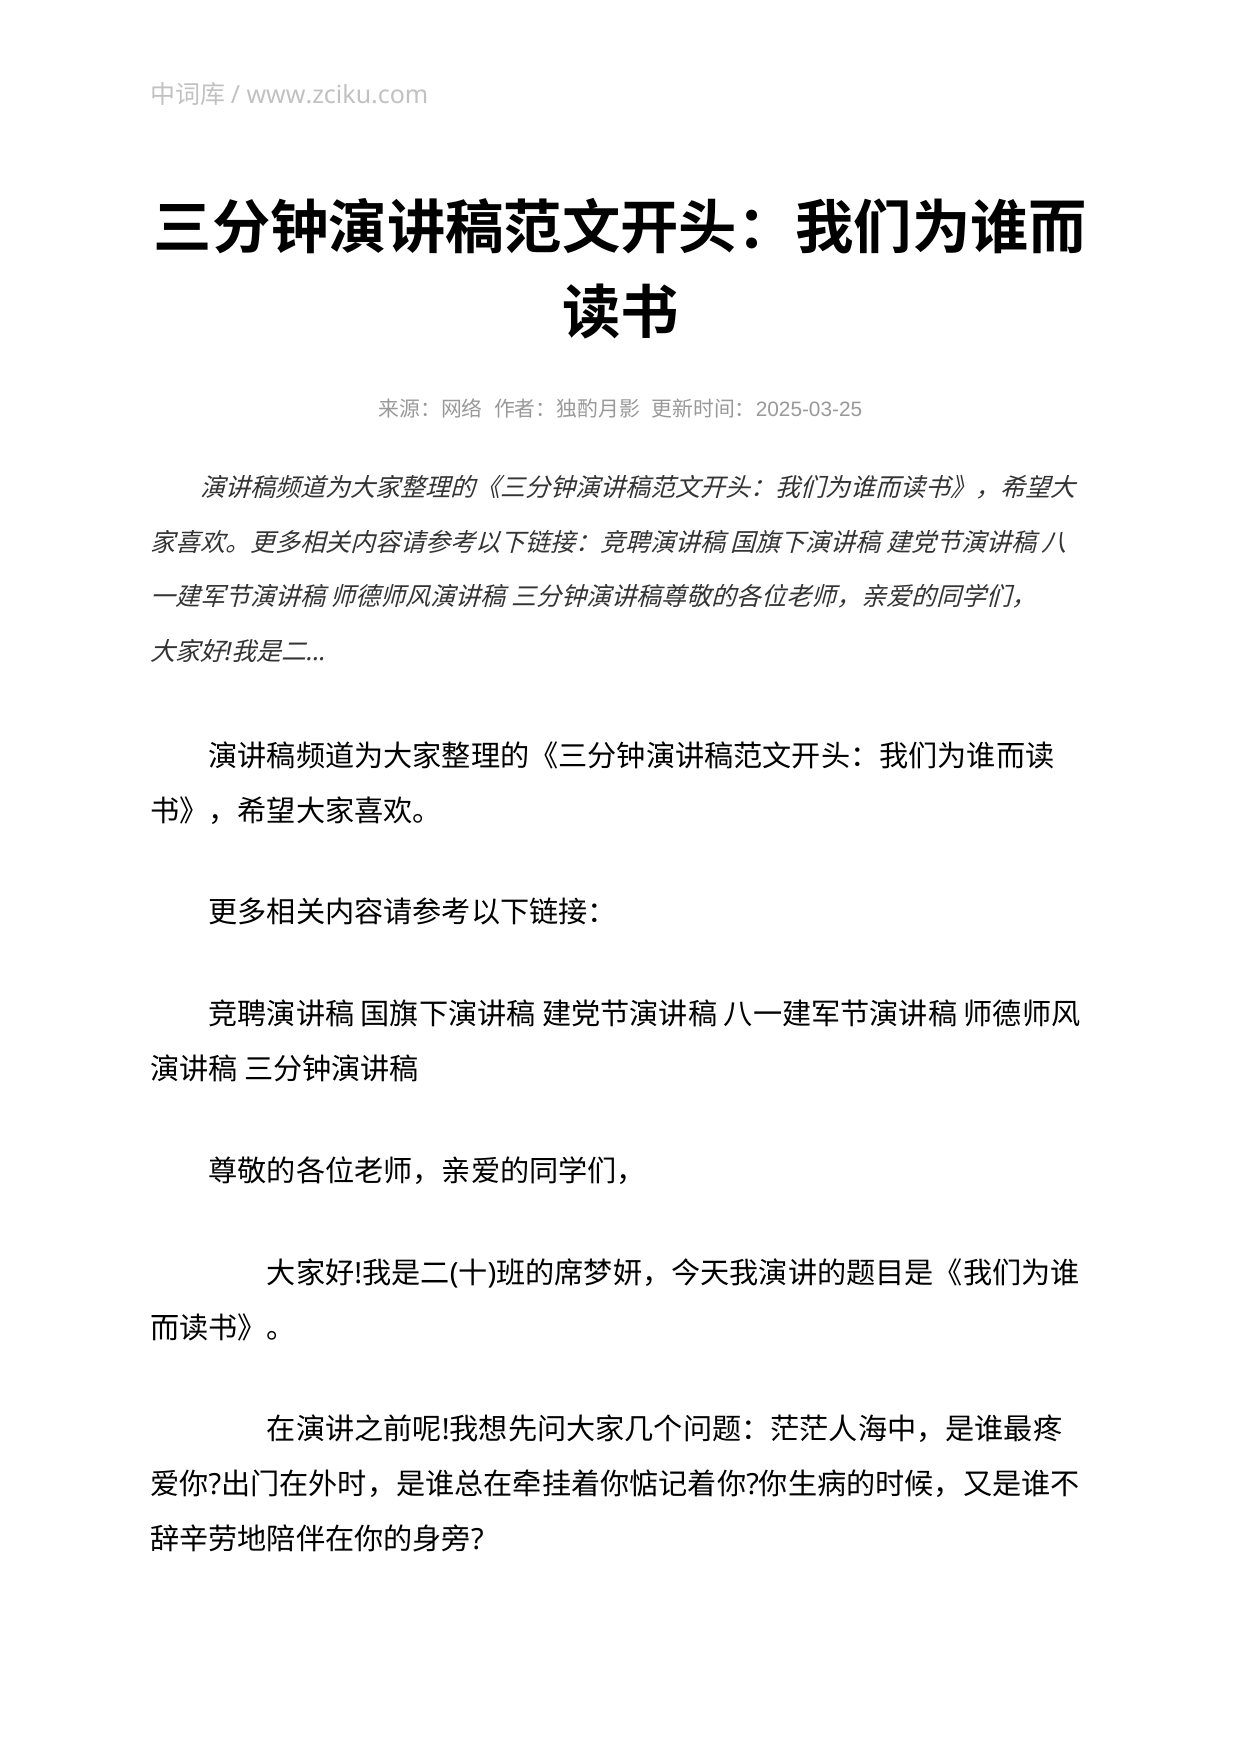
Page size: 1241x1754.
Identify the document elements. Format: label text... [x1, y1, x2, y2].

text 在演讲之前呢!我想先问大家几个问题：茫茫人海中，是谁最疼爱你?出门在外时，是谁总在牵挂着你惦记着你?你生病的时候，又是谁不辞辛劳地陪伴在你的身旁? [150, 1406, 1090, 1558]
text 来源：网络 作者：独酌月影 更新时间：2025-03-25 [150, 397, 1090, 421]
text 更多相关内容请参考以下链接： [150, 889, 1090, 931]
subtitle 三分钟演讲稿范文开头：我们为谁而读书 [150, 181, 1090, 350]
text 尊敬的各位老师，亲爱的同学们， [150, 1147, 1090, 1190]
text 演讲稿频道为大家整理的《三分钟演讲稿范文开头：我们为谁而读书》，希望大家喜欢。更多相关内容请参考以下链接：竞聘演讲稿 国旗下演讲稿 建党节演讲稿 八一建军节演讲稿 师德师风演讲稿 三分钟演讲稿尊敬的各位老师，亲爱的同学们， 大家好!我是二... [150, 468, 1090, 667]
text 竞聘演讲稿 国旗下演讲稿 建党节演讲稿 八一建军节演讲稿 师德师风演讲稿 三分钟演讲稿 [150, 991, 1090, 1088]
text 大家好!我是二(十)班的席梦妍，今天我演讲的题目是《我们为谁而读书》。 [150, 1249, 1090, 1346]
text 演讲稿频道为大家整理的《三分钟演讲稿范文开头：我们为谁而读书》，希望大家喜欢。 [150, 732, 1090, 829]
